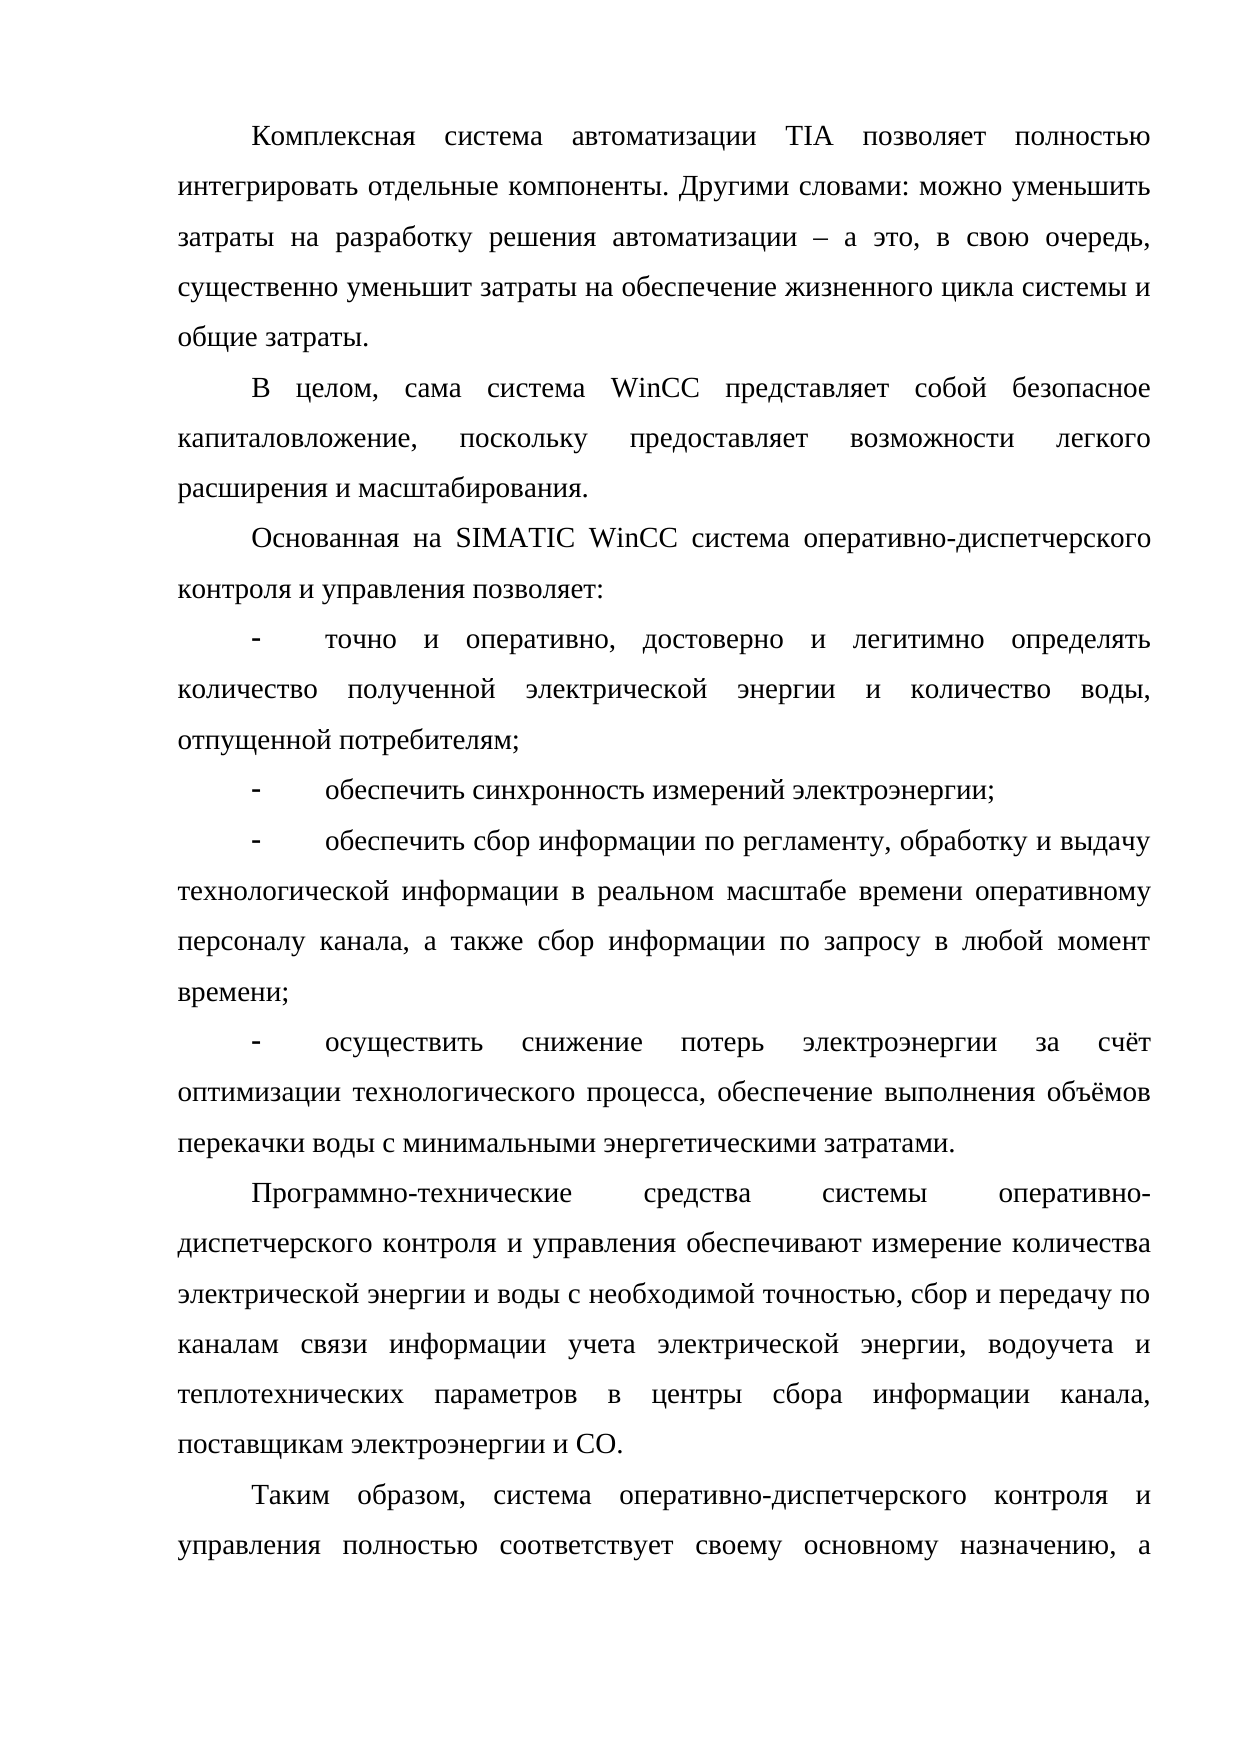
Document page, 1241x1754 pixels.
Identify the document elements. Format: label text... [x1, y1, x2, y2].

text Комплексная система автоматизации TIA позволяет полностью интегрировать отдельные компоненты. Другими словами: можно уменьшить затраты на разработку решения автоматизации – а это, в свою очередь, существенно уменьшит затраты на обеспечение жизненного цикла системы и общие затраты. [177, 118, 1152, 353]
list точно и оперативно, достоверно и легитимно определять количество полученной электрической энергии и количество воды, отпущенной потребителям; [177, 621, 1152, 756]
text Основанная на SIMATIC WinCC система оперативно-диспетчерского контроля и управления позволяет: [177, 521, 1152, 604]
text В целом, сама система WinCC представляет собой безопасное капиталовложение, поскольку предоставляет возможности легкого расширения и масштабирования. [177, 370, 1152, 504]
list обеспечить сбор информации по регламенту, обработку и выдачу технологической информации в реальном масштабе времени оперативному персоналу канала, а также сбор информации по запросу в любой момент времени; [177, 823, 1152, 1007]
list обеспечить синхронность измерений электроэнергии; [177, 772, 1152, 806]
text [177, 1477, 1152, 1561]
text Программно-технические средства системы оперативно-диспетчерского контроля и управления обеспечивают измерение количества электрической энергии и воды с необходимой точностью, сбор и передачу по каналам связи информации учета электрической энергии, водоучета и теплотехнических параметров в центры сбора информации канала, поставщикам электроэнергии и СО. [177, 1175, 1152, 1460]
list осуществить снижение потерь электроэнергии за счёт оптимизации технологического процесса, обеспечение выполнения объёмов перекачки воды с минимальными энергетическими затратами. [177, 1024, 1152, 1158]
